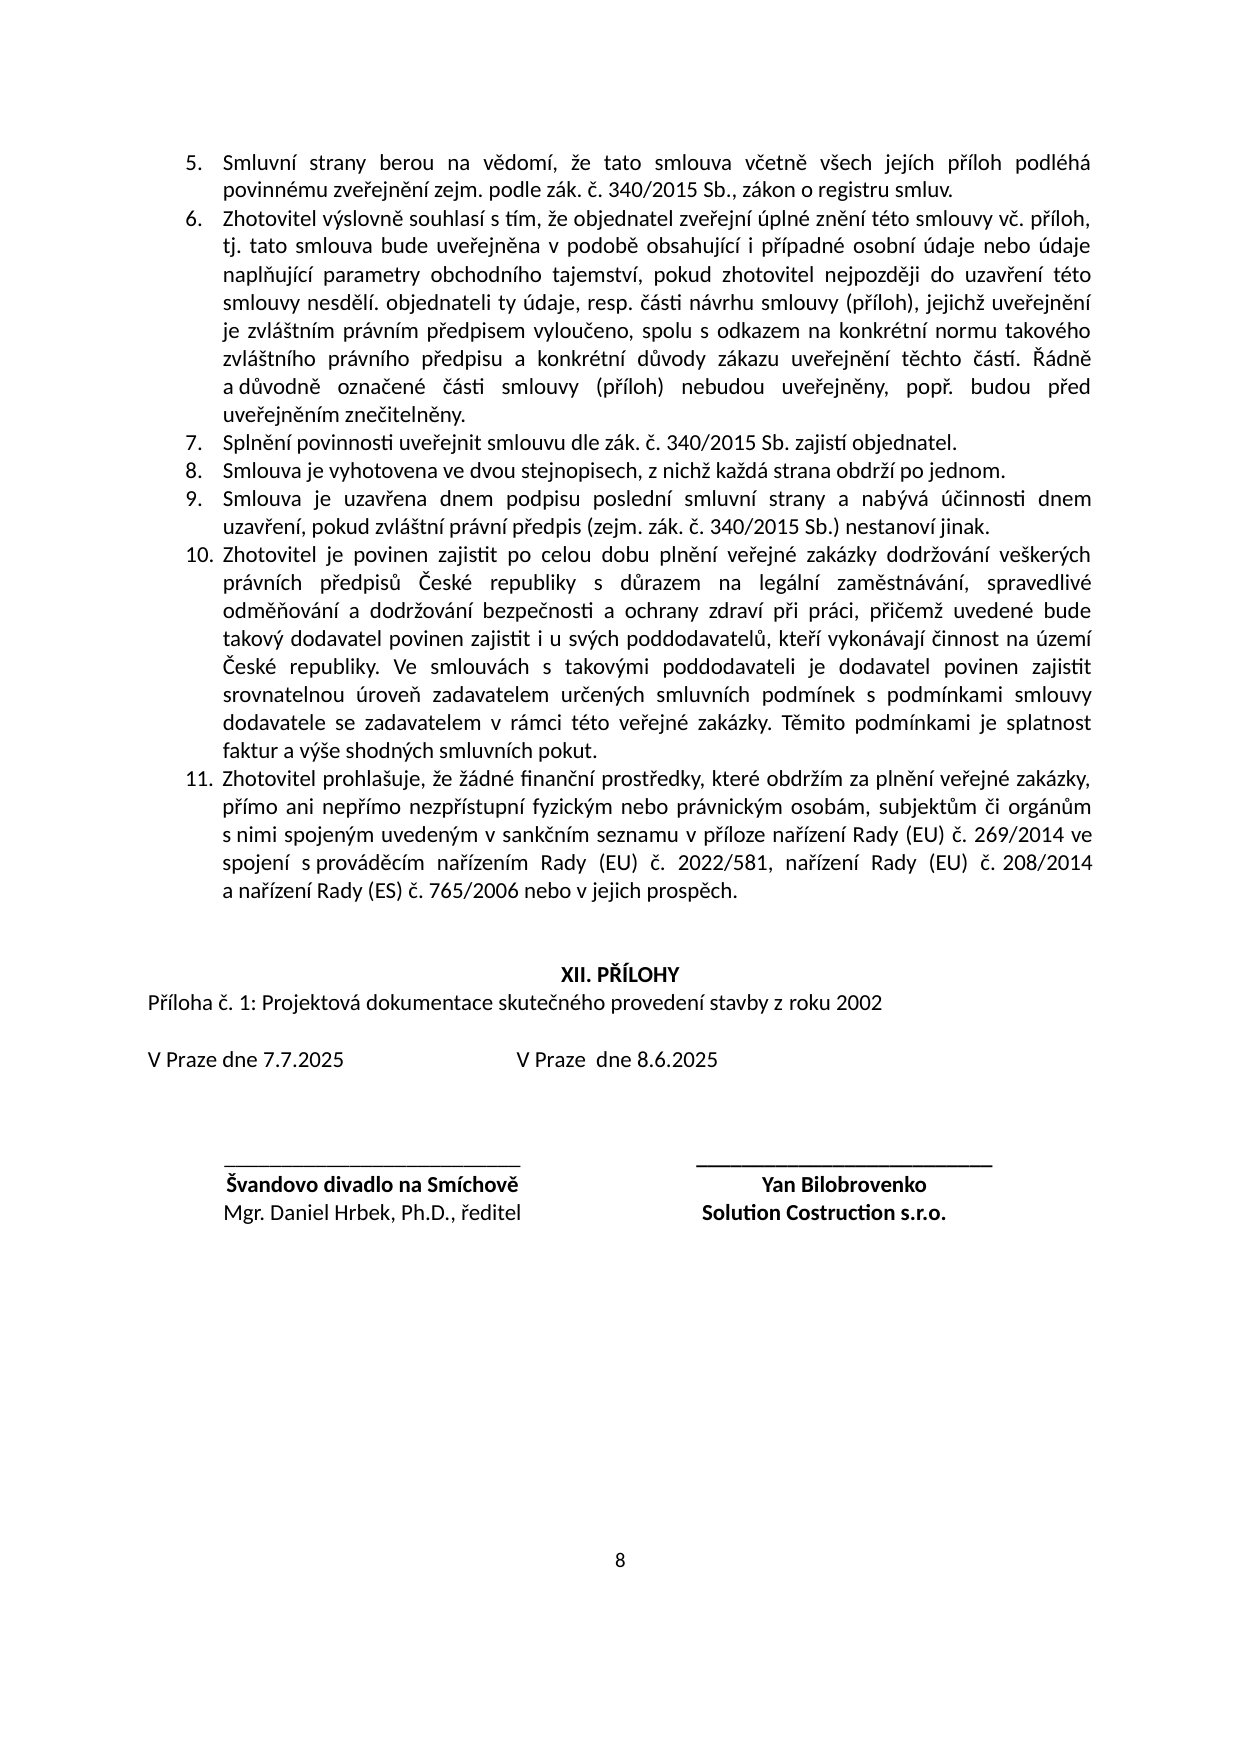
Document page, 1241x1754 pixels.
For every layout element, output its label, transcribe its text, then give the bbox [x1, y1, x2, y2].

text Příloha č. 1: Projektová dokumentace skutečného provedení stavby z roku 2002 [148, 988, 1093, 1016]
table_header __________________________ Švandovo divadlo na Smíchově Mgr. Daniel Hrbek, Ph.D., ředitel [136, 1086, 608, 1226]
list Zhotovitel je povinen zajistit po celou dobu plnění veřejné zakázky dodržování veškerých právních předpisů České republiky s důrazem na legální zaměstnávání, spravedlivé odměňování a dodržování bezpečnosti a ochrany zdraví při práci, přičemž uvedené bude takový dodavatel povinen zajistit i u svých poddodavatelů, kteří vykonávají činnost na území České republiky. Ve smlouvách s takovými poddodavateli je dodavatel povinen zajistit srovnatelnou úroveň zadavatelem určených smluvních podmínek s podmínkami smlouvy dodavatele se zadavatelem v rámci této veřejné zakázky. Těmito podmínkami je splatnost faktur a výše shodných smluvních pokut. [185, 540, 1093, 764]
list Splnění povinnosti uveřejnit smlouvu dle zák. č. 340/2015 Sb. zajistí objednatel. [185, 428, 1093, 456]
list Zhotovitel výslovně souhlasí s tím, že objednatel zveřejní úplné znění této smlouvy vč. příloh, tj. tato smlouva bude uveřejněna v podobě obsahující i případné osobní údaje nebo údaje naplňující parametry obchodního tajemství, pokud zhotovitel nejpozději do uzavření této smlouvy nesdělí. objednateli ty údaje, resp. části návrhu smlouvy (příloh), jejichž uveřejnění je zvláštním právním předpisem vyloučeno, spolu s odkazem na konkrétní normu takového zvláštního právního předpisu a konkrétní důvody zákazu uveřejnění těchto částí. Řádně a důvodně označené části smlouvy (příloh) nebudou uveřejněny, popř. budou před uveřejněním znečitelněny. [185, 204, 1093, 428]
list Smlouva je uzavřena dnem podpisu poslední smluvní strany a nabývá účinnosti dnem uzavření, pokud zvláštní právní předpis (zejm. zák. č. 340/2015 Sb.) nestanoví jinak. [185, 484, 1093, 540]
text V Praze dne 7.7.2025 V Praze dne 8.6.2025 [148, 1044, 1093, 1073]
list Zhotovitel prohlašuje, že žádné finanční prostředky, které obdržím za plnění veřejné zakázky, přímo ani nepřímo nezpřístupní fyzickým nebo právnickým osobám, subjektům či orgánům s nimi spojeným uvedeným v sankčním seznamu v příloze nařízení Rady (EU) č. 269/2014 ve spojení s prováděcím nařízením Rady (EU) č. 2022/581, nařízení Rady (EU) č. 208/2014 a nařízení Rady (ES) č. 765/2006 nebo v jejich prospěch. [185, 764, 1093, 904]
list Smluvní strany berou na vědomí, že tato smlouva včetně všech jejích příloh podléhá povinnému zveřejnění zejm. podle zák. č. 340/2015 Sb., zákon o registru smluv. [185, 148, 1093, 204]
text XII. PŘÍLOHY [148, 960, 1093, 988]
list Smlouva je vyhotovena ve dvou stejnopisech, z nichž každá strana obdrží po jednom. [185, 456, 1093, 484]
table_header __________________________ Yan Bilobrovenko Solution Costruction s.r.o. [608, 1086, 1080, 1226]
